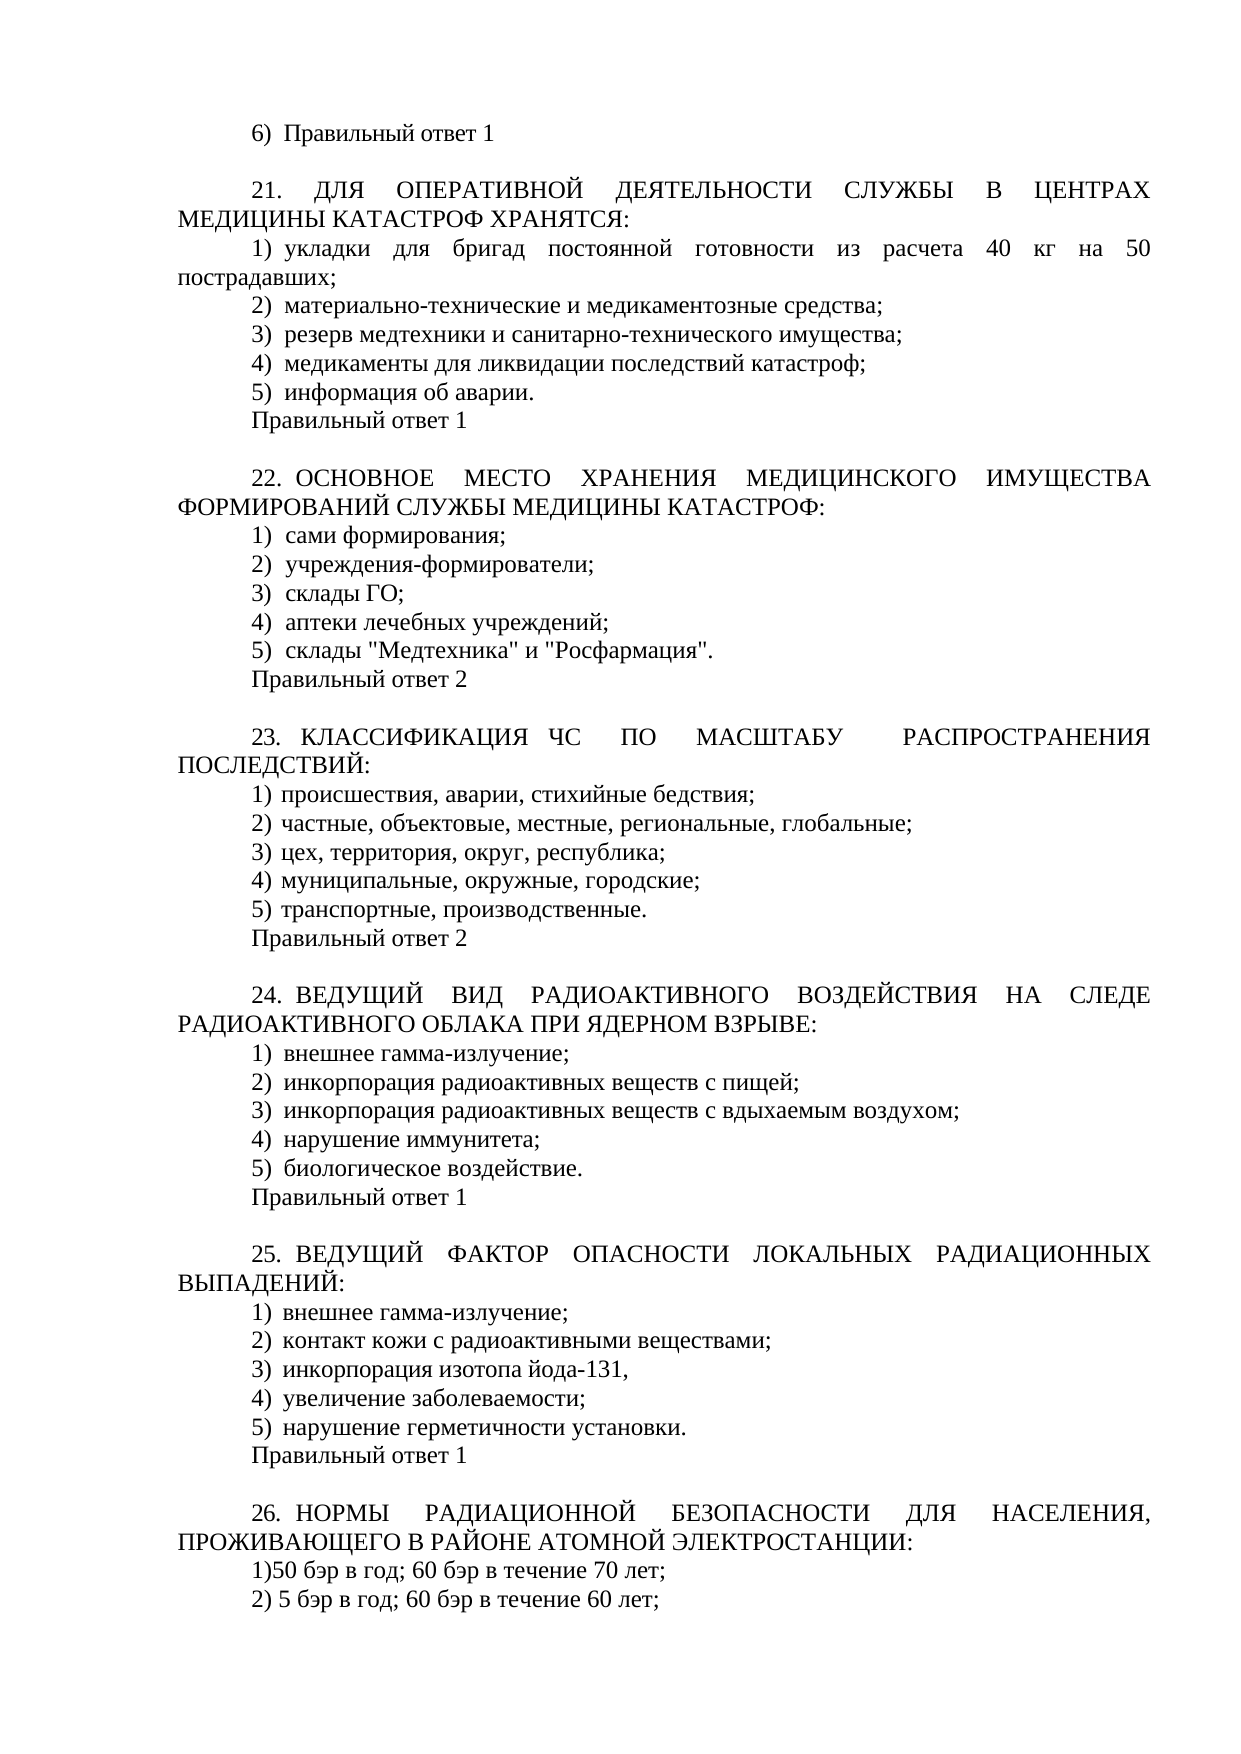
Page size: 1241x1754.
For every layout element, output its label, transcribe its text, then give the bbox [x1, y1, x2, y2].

list материально-технические и медикаментозные средства; [177, 291, 1152, 319]
list цех, территория, округ, республика; [177, 837, 1152, 866]
text Правильный ответ 1 [177, 406, 1152, 434]
text 21. Для оперативной деятельности Службы в центрах медицины катастроф хранятся: [177, 176, 1152, 233]
text 1)50 бэр в год; 60 бэр в течение 70 лет; [177, 1556, 1152, 1584]
list сами формирования; [177, 521, 1152, 549]
text Правильный ответ 1 [177, 1182, 1152, 1211]
list склады ГО; [177, 578, 1152, 607]
list внешнее гамма-излучение; [177, 1038, 1152, 1067]
list частные, объектовые, местные, региональные, глобальные; [177, 808, 1152, 837]
list склады "Медтехника" и "Росфармация". [177, 636, 1152, 664]
list информация об аварии. [177, 377, 1152, 406]
list контакт кожи с радиоактивными веществами; [177, 1326, 1152, 1354]
text Правильный ответ 2 [177, 664, 1152, 693]
list инкорпорация радиоактивных веществ с вдыхаемым воздухом; [177, 1096, 1152, 1124]
list учреждения-формирователи; [177, 549, 1152, 578]
list резерв медтехники и санитарно-технического имущества; [177, 319, 1152, 348]
list медикаменты для ликвидации последствий катастроф; [177, 348, 1152, 377]
list муниципальные, окружные, городские; [177, 866, 1152, 894]
text 24. Ведущий вид радиоактивного воздействия на следе радиоактивного облака при ядерном взрыве: [177, 981, 1152, 1038]
list внешнее гамма-излучение; [177, 1297, 1152, 1326]
text Правильный ответ 1 [177, 1441, 1152, 1469]
text 23. Классификация ЧС по масштабу распространения последствий: [177, 722, 1152, 779]
list инкорпорация радиоактивных веществ с пищей; [177, 1067, 1152, 1096]
list биологическое воздействие. [177, 1153, 1152, 1182]
text 2) 5 бэр в год; 60 бэр в течение 60 лет; [177, 1584, 1152, 1613]
list нарушение иммунитета; [177, 1124, 1152, 1153]
list укладки для бригад постоянной готовности из расчета 40 кг на 50 пострадавших; [177, 233, 1152, 291]
text 22. Основное место хранения медицинского имущества формирований службы медицины катастроф: [177, 463, 1152, 521]
list аптеки лечебных учреждений; [177, 607, 1152, 636]
list происшествия, аварии, стихийные бедствия; [177, 779, 1152, 808]
list инкорпорация изотопа йода-131, [177, 1354, 1152, 1383]
text 26. Нормы радиационной безопасности для населения, проживающего в районе атомной электростанции: [177, 1498, 1152, 1556]
list увеличение заболеваемости; [177, 1383, 1152, 1412]
list транспортные, производственные. [177, 894, 1152, 923]
list Правильный ответ 1 [177, 118, 1152, 147]
text Правильный ответ 2 [177, 923, 1152, 952]
text 25. Ведущий фактор опасности локальных радиационных выпадений: [177, 1239, 1152, 1297]
list нарушение герметичности установки. [177, 1412, 1152, 1441]
